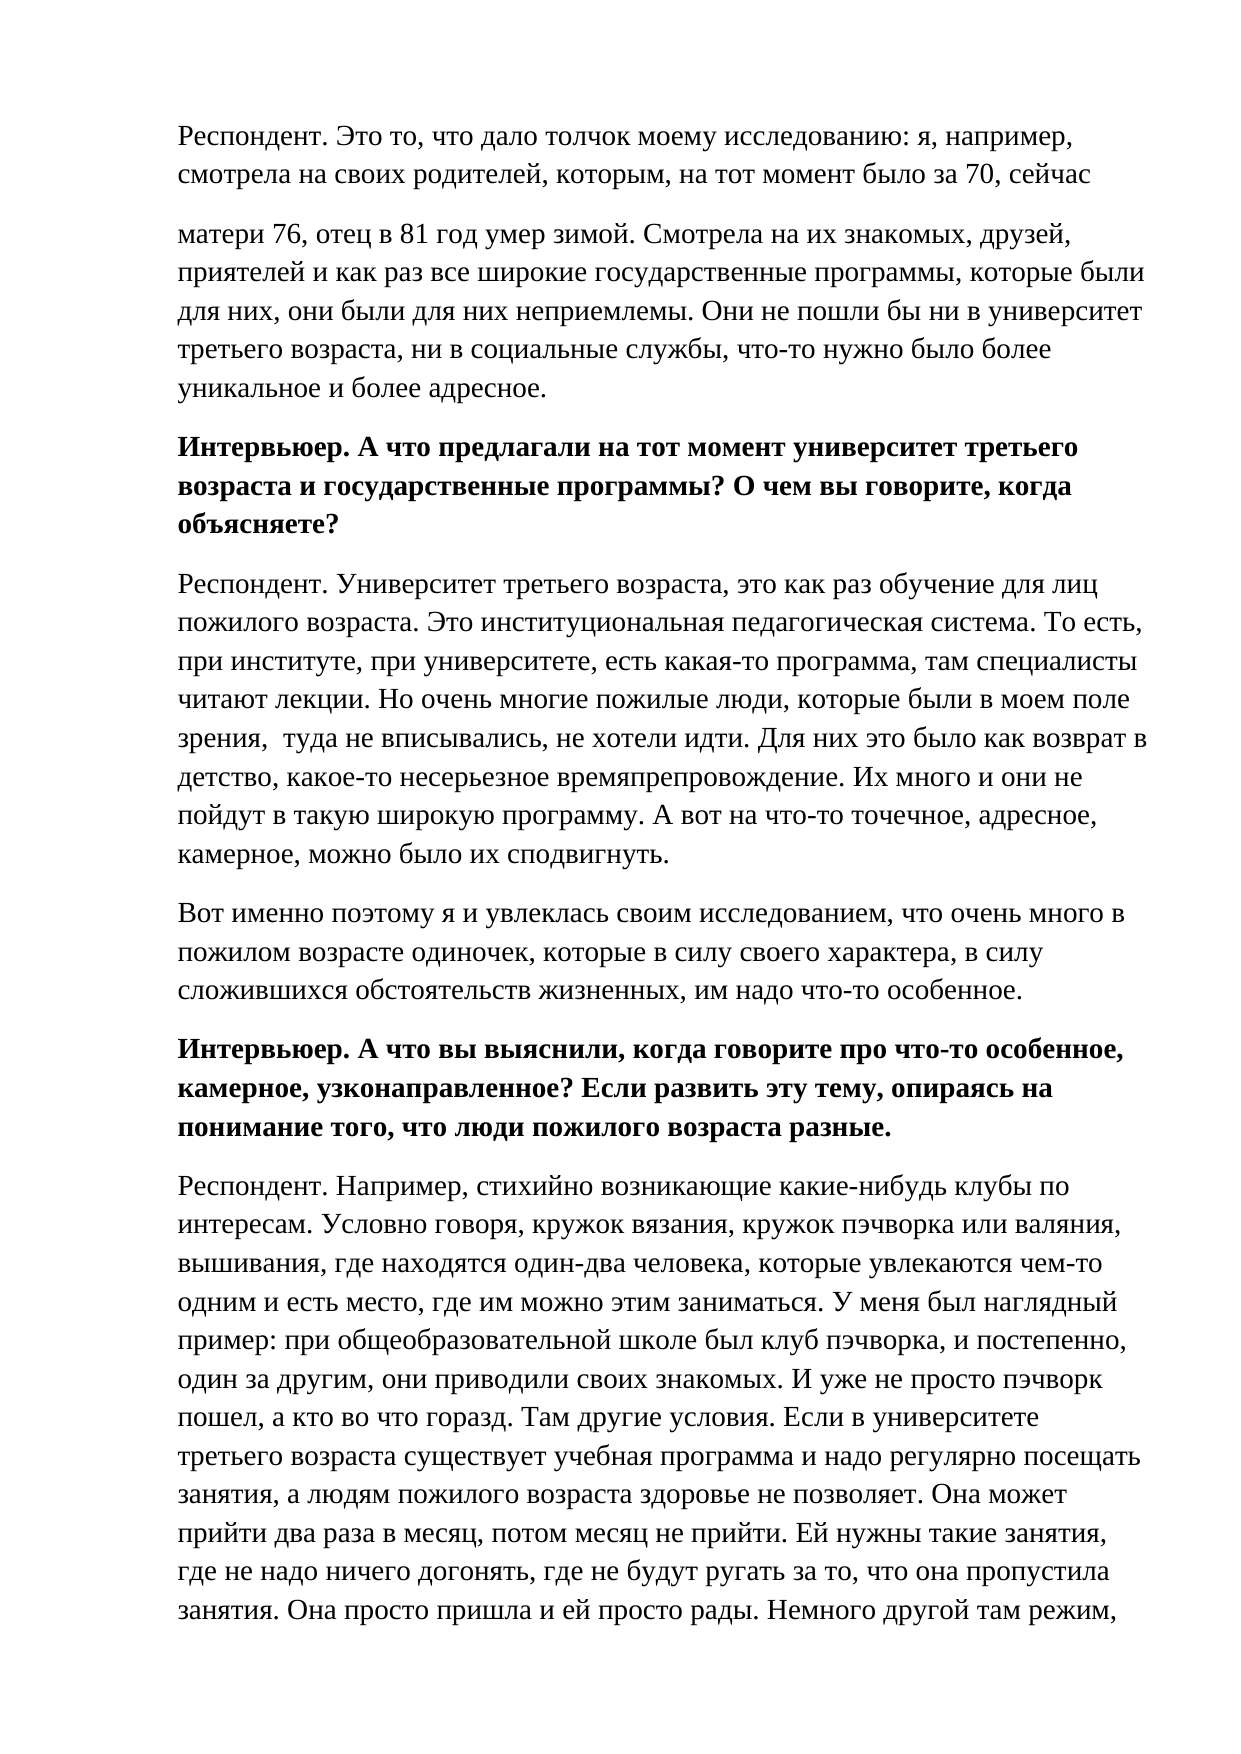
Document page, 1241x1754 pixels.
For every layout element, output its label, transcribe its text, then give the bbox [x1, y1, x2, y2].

text Интервьюер. А что предлагали на тот момент университет третьего возраста и государственные программы? О чем вы говорите, когда объясняете? [177, 429, 1152, 540]
text Респондент. Это то, что дало толчок моему исследованию: я, например, смотрела на своих родителей, которым, на тот момент было за 70, сейчас [177, 118, 1152, 190]
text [177, 1168, 1152, 1626]
text матери 76, отец в 81 год умер зимой. Смотрела на их знакомых, друзей, приятелей и как раз все широкие государственные программы, которые были для них, они были для них неприемлемы. Они не пошли бы ни в университет третьего возраста, ни в социальные службы, что-то нужно было более уникальное и более адресное. [177, 216, 1152, 404]
text Респондент. Университет третьего возраста, это как раз обучение для лиц пожилого возраста. Это институциональная педагогическая система. То есть, при институте, при университете, есть какая-то программа, там специалисты читают лекции. Но очень многие пожилые люди, которые были в моем поле зрения, туда не вписывались, не хотели идти. Для них это было как возврат в детство, какое-то несерьезное времяпрепровождение. Их много и они не пойдут в такую широкую программу. А вот на что-то точечное, адресное, камерное, можно было их сподвигнуть. [177, 566, 1152, 869]
text Интервьюер. А что вы выяснили, когда говорите про что-то особенное, камерное, узконаправленное? Если развить эту тему, опираясь на понимание того, что люди пожилого возраста разные. [177, 1032, 1152, 1142]
text Вот именно поэтому я и увлеклась своим исследованием, что очень много в пожилом возрасте одиночек, которые в силу своего характера, в силу сложившихся обстоятельств жизненных, им надо что-то особенное. [177, 895, 1152, 1006]
